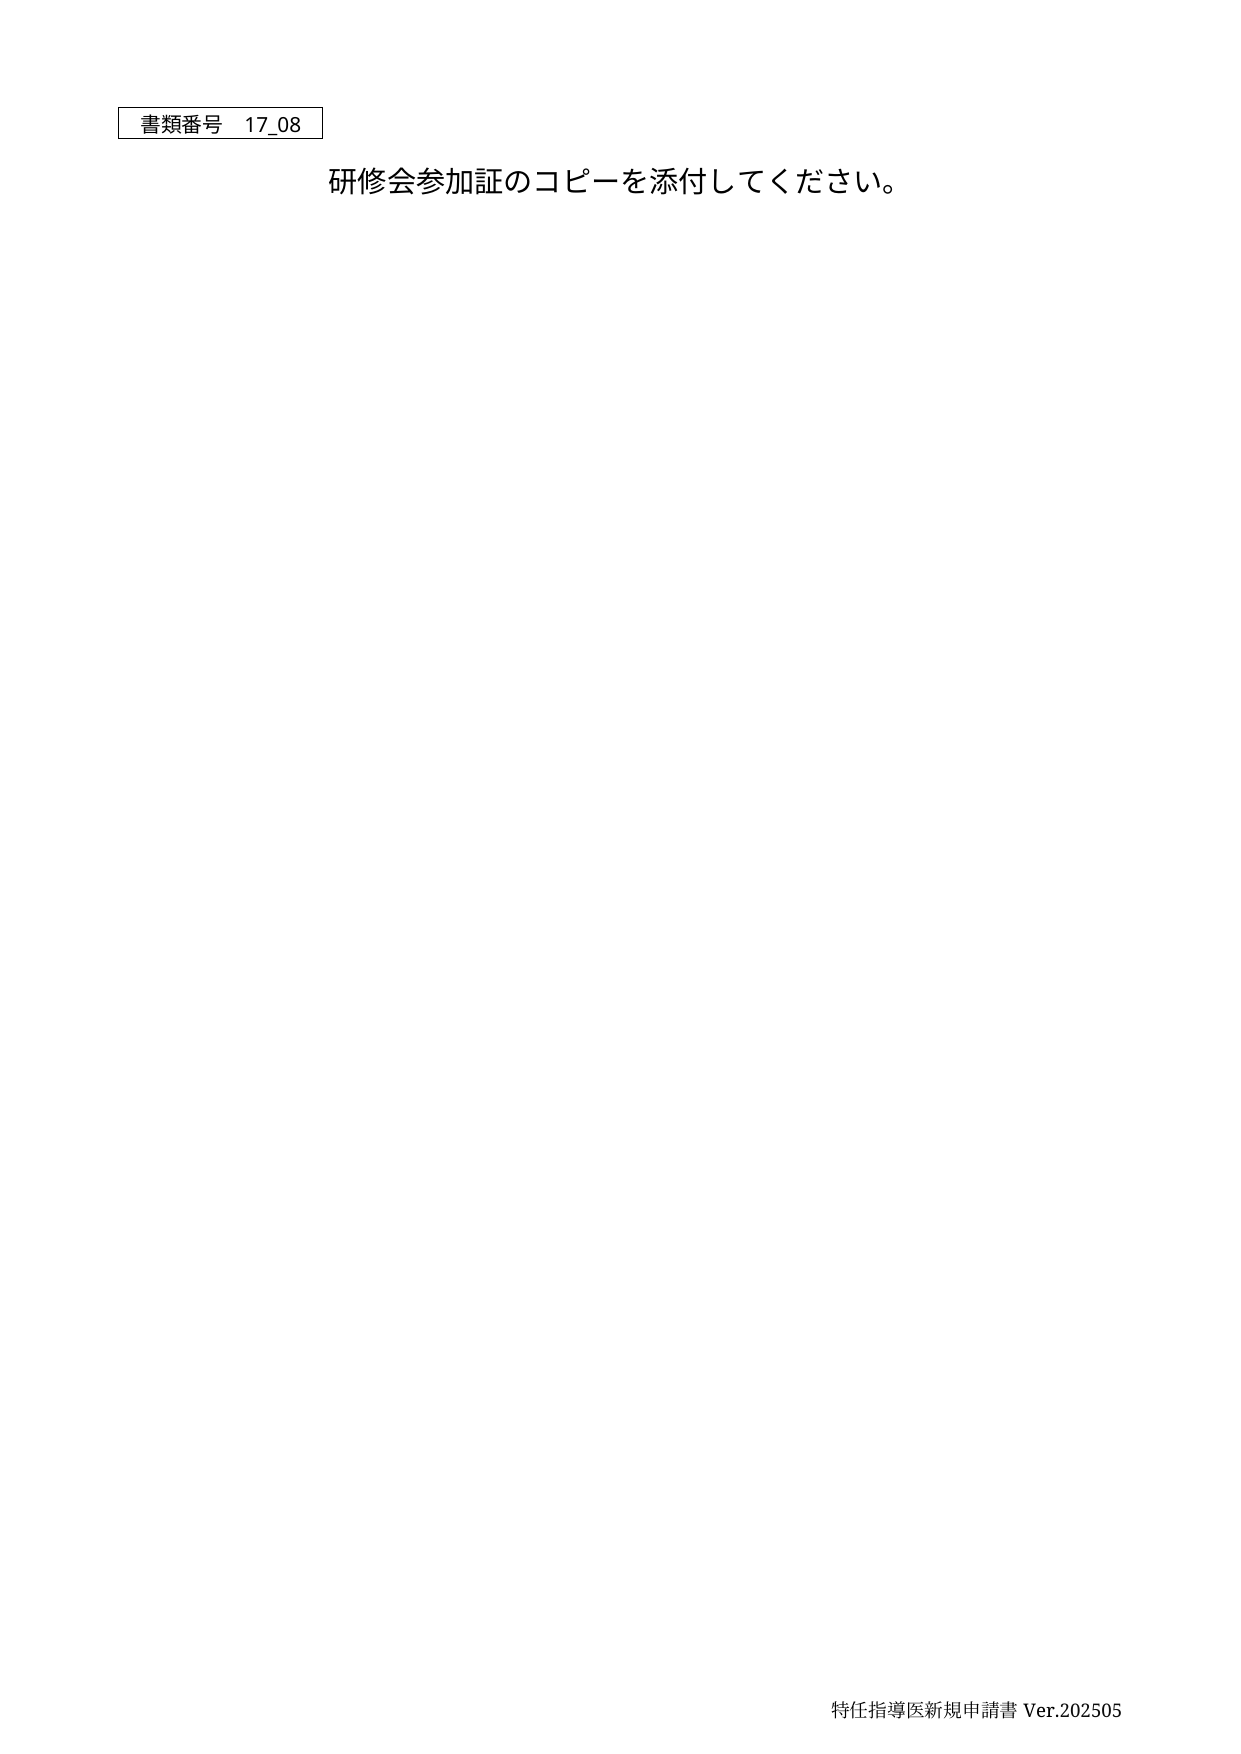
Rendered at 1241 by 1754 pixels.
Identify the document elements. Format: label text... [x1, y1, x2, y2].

text 研修会参加証のコピーを添付してください。 [118, 142, 1122, 217]
text 書類番号 17_08 [118, 104, 1122, 142]
